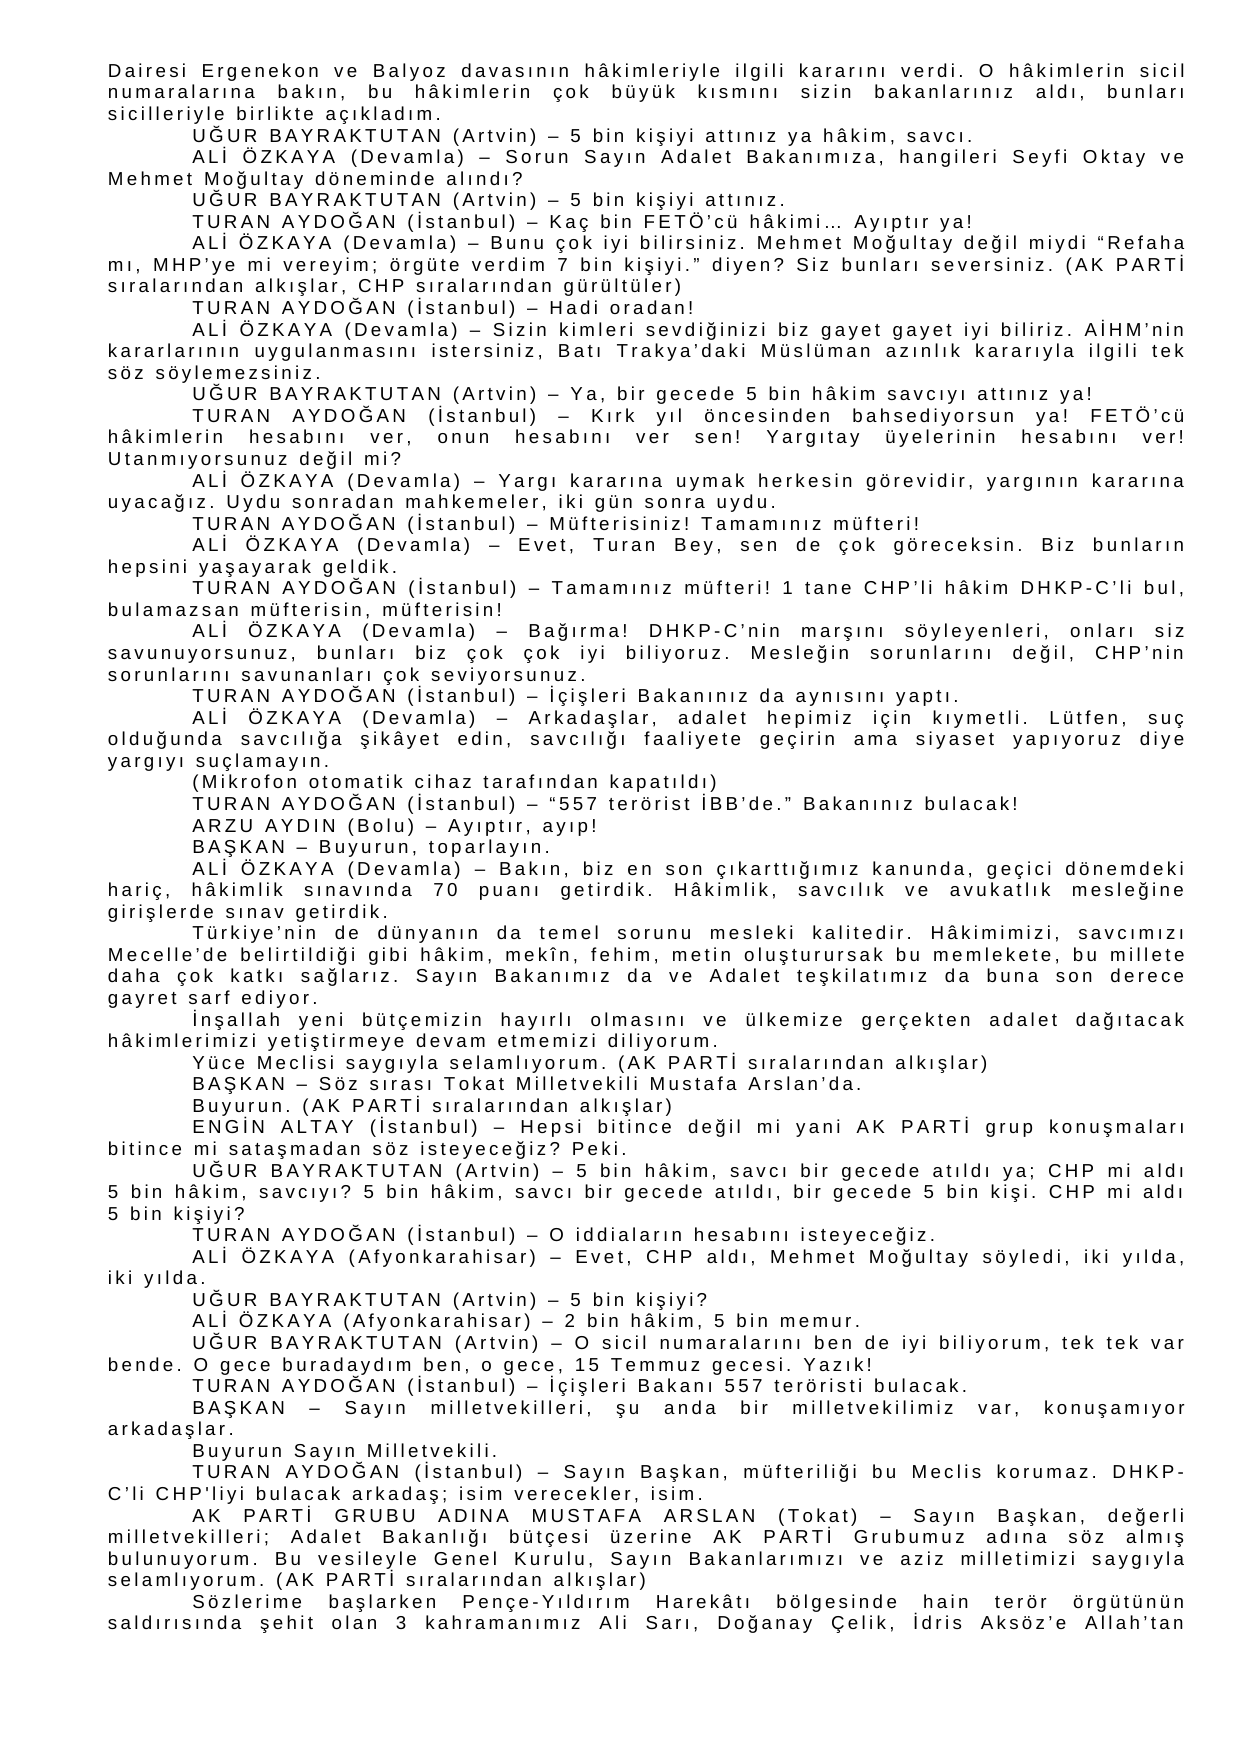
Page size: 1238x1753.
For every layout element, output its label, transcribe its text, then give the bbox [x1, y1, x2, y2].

text TURAN AYDOĞAN (İstanbul) – Tamamınız müfteri! 1 tane CHP’li hâkim DHKP-C’li bul, bulamazsan müfterisin, müfterisin! [108, 577, 1186, 620]
text ALİ ÖZKAYA (Afyonkarahisar) – Evet, CHP aldı, Mehmet Moğultay söyledi, iki yılda, iki yılda. [108, 1246, 1186, 1289]
text UĞUR BAYRAKTUTAN (Artvin) – 5 bin kişiyi? [108, 1289, 1186, 1310]
text Buyurun Sayın Milletvekili. [108, 1440, 1186, 1461]
text TURAN AYDOĞAN (İstanbul) – İçişleri Bakanınız da aynısını yaptı. [108, 685, 1186, 707]
text ARZU AYDIN (Bolu) – Ayıptır, ayıp! [108, 814, 1186, 836]
text TURAN AYDOĞAN (İstanbul) – Kaç bin FETÖ’cü hâkimi… Ayıptır ya! [108, 211, 1186, 232]
text Buyurun. (AK PARTİ sıralarından alkışlar) [108, 1095, 1186, 1116]
text TURAN AYDOĞAN (İstanbul) – Hadi oradan! [108, 297, 1186, 318]
text UĞUR BAYRAKTUTAN (Artvin) – O sicil numaralarını ben de iyi biliyorum, tek tek var bende. O gece buradaydım ben, o gece, 15 Temmuz gecesi. Yazık! [108, 1332, 1186, 1375]
text ALİ ÖZKAYA (Devamla) – Sizin kimleri sevdiğinizi biz gayet gayet iyi biliriz. AİHM’nin kararlarının uygulanmasını istersiniz, Batı Trakya’daki Müslüman azınlık kararıyla ilgili tek söz söylemezsiniz. [108, 318, 1186, 383]
text TURAN AYDOĞAN (İstanbul) – O iddiaların hesabını isteyeceğiz. [108, 1224, 1186, 1246]
text ALİ ÖZKAYA (Devamla) – Yargı kararına uymak herkesin görevidir, yargının kararına uyacağız. Uydu sonradan mahkemeler, iki gün sonra uydu. [108, 469, 1186, 512]
text Türkiye’nin de dünyanın da temel sorunu mesleki kalitedir. Hâkimimizi, savcımızı Mecelle’de belirtildiği gibi hâkim, mekîn, fehim, metin oluşturursak bu memlekete, bu millete daha çok katkı sağlarız. Sayın Bakanımız da ve Adalet teşkilatımız da buna son derece gayret sarf ediyor. [108, 922, 1186, 1008]
text UĞUR BAYRAKTUTAN (Artvin) – 5 bin kişiyi attınız. [108, 189, 1186, 211]
text AK PARTİ GRUBU ADINA MUSTAFA ARSLAN (Tokat) – Sayın Başkan, değerli milletvekilleri; Adalet Bakanlığı bütçesi üzerine AK PARTİ Grubumuz adına söz almış bulunuyorum. Bu vesileyle Genel Kurulu, Sayın Bakanlarımızı ve aziz milletimizi saygıyla selamlıyorum. (AK PARTİ sıralarından alkışlar) [108, 1504, 1186, 1591]
text Yüce Meclisi saygıyla selamlıyorum. (AK PARTİ sıralarından alkışlar) [108, 1052, 1186, 1073]
text TURAN AYDOĞAN (İstanbul) – “557 terörist İBB’de.” Bakanınız bulacak! [108, 793, 1186, 814]
text ALİ ÖZKAYA (Devamla) – Bunu çok iyi bilirsiniz. Mehmet Moğultay değil miydi “Refaha mı, MHP’ye mi vereyim; örgüte verdim 7 bin kişiyi.” diyen? Siz bunları seversiniz. (AK PARTİ sıralarından alkışlar, CHP sıralarından gürültüler) [108, 232, 1186, 297]
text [108, 1591, 1186, 1634]
text ALİ ÖZKAYA (Devamla) – Bağırma! DHKP-C’nin marşını söyleyenleri, onları siz savunuyorsunuz, bunları biz çok çok iyi biliyoruz. Mesleğin sorunlarını değil, CHP’nin sorunlarını savunanları çok seviyorsunuz. [108, 620, 1186, 685]
text UĞUR BAYRAKTUTAN (Artvin) – 5 bin hâkim, savcı bir gecede atıldı ya; CHP mi aldı 5 bin hâkim, savcıyı? 5 bin hâkim, savcı bir gecede atıldı, bir gecede 5 bin kişi. CHP mi aldı 5 bin kişiyi? [108, 1159, 1186, 1224]
text İnşallah yeni bütçemizin hayırlı olmasını ve ülkemize gerçekten adalet dağıtacak hâkimlerimizi yetiştirmeye devam etmemizi diliyorum. [108, 1008, 1186, 1052]
text ALİ ÖZKAYA (Devamla) – Evet, Turan Bey, sen de çok göreceksin. Biz bunların hepsini yaşayarak geldik. [108, 534, 1186, 577]
text TURAN AYDOĞAN (İstanbul) – İçişleri Bakanı 557 teröristi bulacak. [108, 1375, 1186, 1397]
text ENGİN ALTAY (İstanbul) – Hepsi bitince değil mi yani AK PARTİ grup konuşmaları bitince mi sataşmadan söz isteyeceğiz? Peki. [108, 1116, 1186, 1159]
text TURAN AYDOĞAN (İstanbul) – Müfterisiniz! Tamamınız müfteri! [108, 512, 1186, 534]
text (Mikrofon otomatik cihaz tarafından kapatıldı) [108, 771, 1186, 793]
text ALİ ÖZKAYA (Devamla) – Arkadaşlar, adalet hepimiz için kıymetli. Lütfen, suç olduğunda savcılığa şikâyet edin, savcılığı faaliyete geçirin ama siyaset yapıyoruz diye yargıyı suçlamayın. [108, 707, 1186, 771]
text BAŞKAN – Sayın milletvekilleri, şu anda bir milletvekilimiz var, konuşamıyor arkadaşlar. [108, 1397, 1186, 1440]
text ALİ ÖZKAYA (Afyonkarahisar) – 2 bin hâkim, 5 bin memur. [108, 1310, 1186, 1332]
text ALİ ÖZKAYA (Devamla) – Sorun Sayın Adalet Bakanımıza, hangileri Seyfi Oktay ve Mehmet Moğultay döneminde alındı? [108, 146, 1186, 189]
text ALİ ÖZKAYA (Devamla) – Bakın, biz en son çıkarttığımız kanunda, geçici dönemdeki hariç, hâkimlik sınavında 70 puanı getirdik. Hâkimlik, savcılık ve avukatlık mesleğine girişlerde sınav getirdik. [108, 857, 1186, 922]
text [108, 60, 1186, 124]
text BAŞKAN – Söz sırası Tokat Milletvekili Mustafa Arslan’da. [108, 1073, 1186, 1095]
text UĞUR BAYRAKTUTAN (Artvin) – Ya, bir gecede 5 bin hâkim savcıyı attınız ya! [108, 383, 1186, 405]
text BAŞKAN – Buyurun, toparlayın. [108, 836, 1186, 857]
text TURAN AYDOĞAN (İstanbul) – Sayın Başkan, müfteriliği bu Meclis korumaz. DHKP-C’li CHP'liyi bulacak arkadaş; isim verecekler, isim. [108, 1461, 1186, 1504]
text TURAN AYDOĞAN (İstanbul) – Kırk yıl öncesinden bahsediyorsun ya! FETÖ’cü hâkimlerin hesabını ver, onun hesabını ver sen! Yargıtay üyelerinin hesabını ver! Utanmıyorsunuz değil mi? [108, 405, 1186, 469]
text UĞUR BAYRAKTUTAN (Artvin) – 5 bin kişiyi attınız ya hâkim, savcı. [108, 124, 1186, 146]
